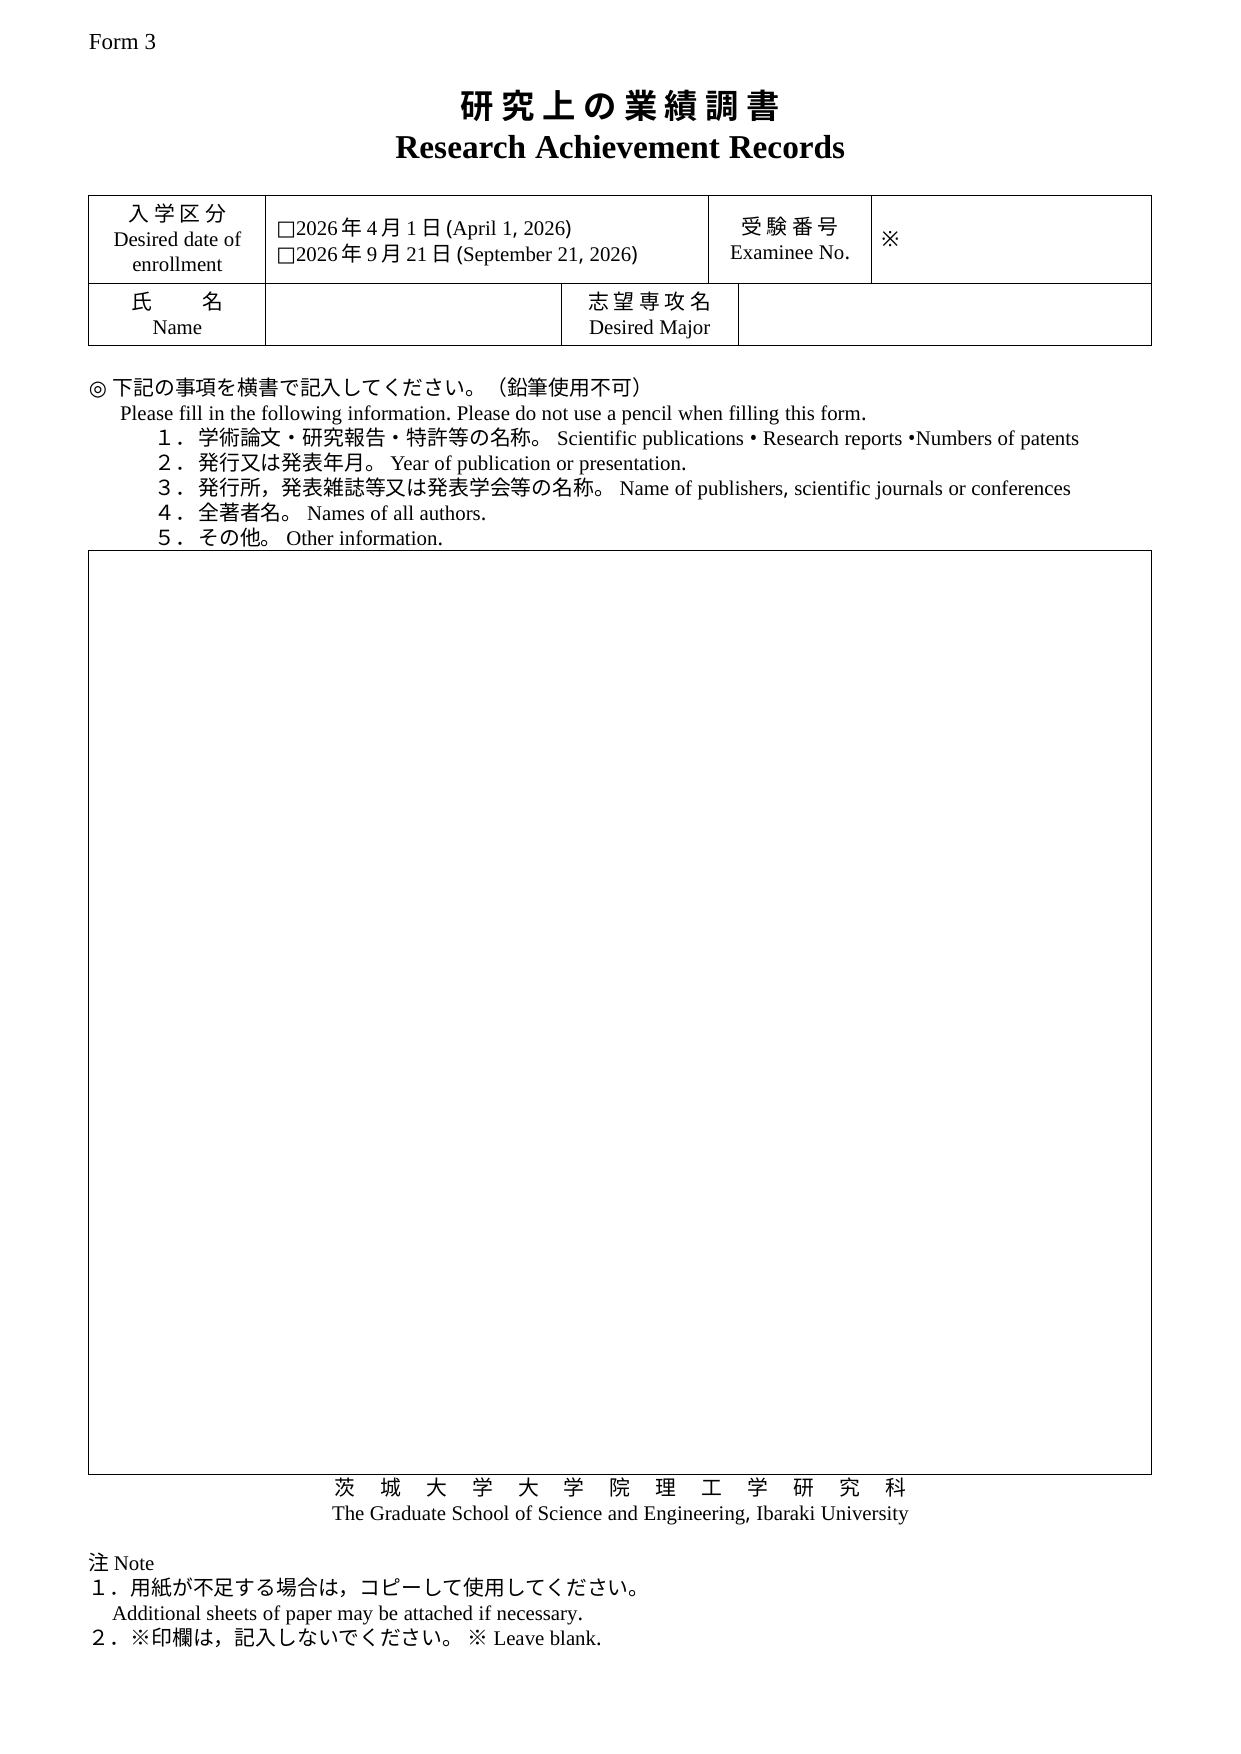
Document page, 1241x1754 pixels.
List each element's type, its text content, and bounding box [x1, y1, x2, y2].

table_cell 氏 名 Name [89, 284, 265, 345]
table_header 受 験 番 号 Examinee No. [709, 196, 871, 282]
text 研 究 上 の 業 績 調 書 [89, 79, 1152, 128]
table_header 入 学 区 分 Desired date of enrollment [89, 196, 265, 282]
table_header [89, 551, 1151, 1474]
text Form 3 [89, 29, 1152, 54]
text Research Achievement Records [89, 128, 1152, 166]
text １．用紙が不足する場合は，コピーして使用してください。 [89, 1575, 1152, 1600]
table_cell [739, 284, 1151, 345]
text ◎ 下記の事項を横書で記入してください。（鉛筆使用不可） [89, 375, 1152, 400]
text 注Note [89, 1550, 1152, 1575]
table_header ※ [872, 196, 1151, 282]
list 学術論文・研究報告・特許等の名称。 Scientific publications • Research reports •Numbers of patents [154, 425, 1152, 450]
table_header □2026年4月1日 (April 1, 2026) □2026年9月21日 (September 21, 2026) [266, 196, 708, 282]
list 発行所，発表雑誌等又は発表学会等の名称。 Name of publishers, scientific journals or conferences [154, 475, 1152, 500]
table_cell [266, 284, 561, 345]
list 発行又は発表年月。 Year of publication or presentation. [154, 450, 1152, 475]
list その他。 Other information. [154, 525, 1152, 550]
text Please fill in the following information. Please do not use a pencil when filling this form. [89, 400, 1152, 425]
text The Graduate School of Science and Engineering, Ibaraki University [89, 1500, 1152, 1525]
text 茨城大学大学院理工学研究科 [89, 1475, 1152, 1500]
text ２．※印欄は，記入しないでください。 ※ Leave blank. [89, 1625, 1152, 1650]
text Additional sheets of paper may be attached if necessary. [89, 1600, 1152, 1625]
list 全著者名。 Names of all authors. [154, 500, 1152, 525]
table_cell 志 望 専 攻 名Desired Major [562, 284, 738, 345]
